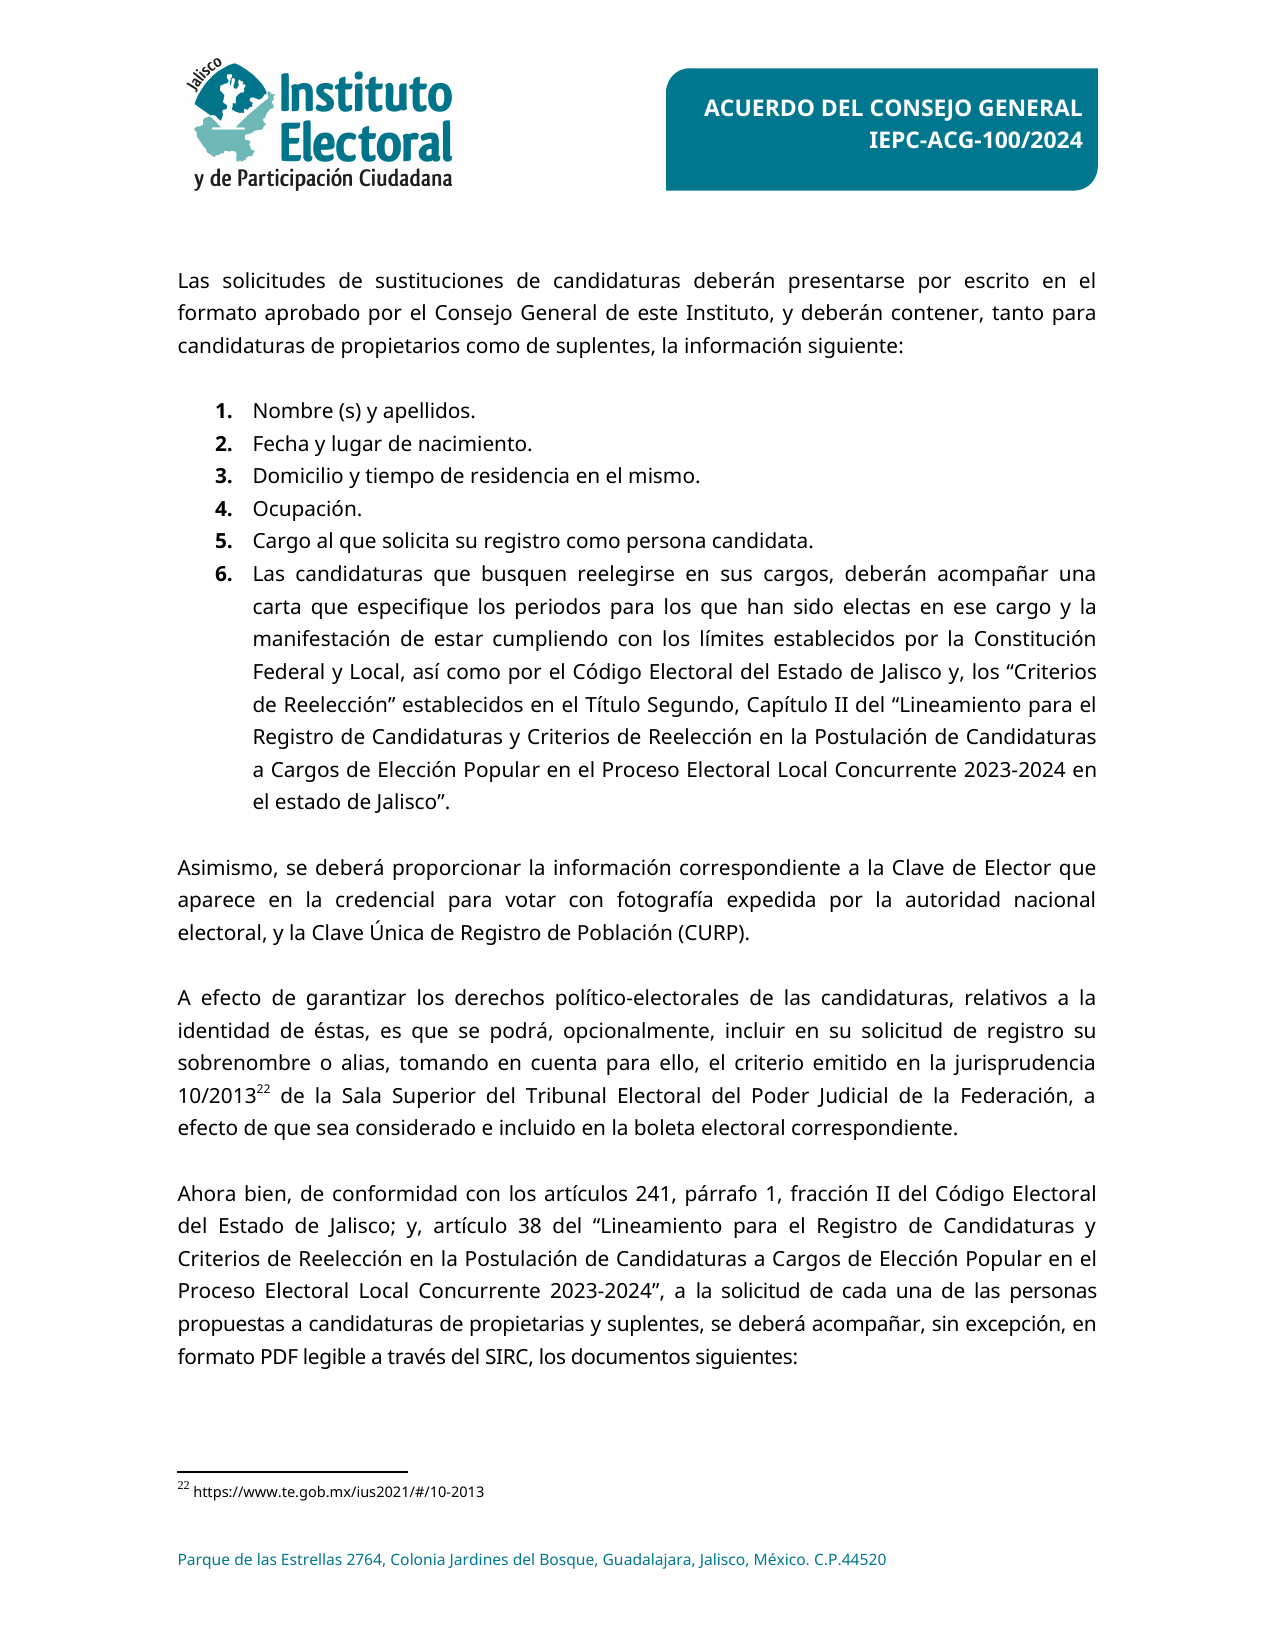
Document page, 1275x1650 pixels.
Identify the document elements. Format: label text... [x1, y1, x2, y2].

list Nombre (s) y apellidos. [215, 396, 1098, 425]
text Las solicitudes de sustituciones de candidaturas deberán presentarse por escrito en el formato aprobado por el Consejo General de este Instituto, y deberán contener, tanto para candidaturas de propietarios como de suplentes, la información siguiente: [177, 266, 1098, 359]
list Fecha y lugar de nacimiento. [215, 429, 1098, 457]
list Domicilio y tiempo de residencia en el mismo. [215, 461, 1098, 490]
text A efecto de garantizar los derechos político-electorales de las candidaturas, relativos a la identidad de éstas, es que se podrá, opcionalmente, incluir en su solicitud de registro su sobrenombre o alias, tomando en cuenta para ello, el criterio emitido en la jurisprudencia 10/2013 de la Sala Superior del Tribunal Electoral del Poder Judicial de la Federación, a efecto de que sea considerado e incluido en la boleta electoral correspondiente. [177, 983, 1098, 1142]
picture [177, 47, 473, 206]
text Asimismo, se deberá proporcionar la información correspondiente a la Clave de Elector que aparece en la credencial para votar con fotografía expedida por la autoridad nacional electoral, y la Clave Única de Registro de Población (CURP). [177, 853, 1098, 946]
list Las candidaturas que busquen reelegirse en sus cargos, deberán acompañar una carta que especifique los periodos para los que han sido electas en ese cargo y la manifestación de estar cumpliendo con los límites establecidos por la Constitución Federal y Local, así como por el Código Electoral del Estado de Jalisco y, los “Criterios de Reelección” establecidos en el Título Segundo, Capítulo II del “Lineamiento para el Registro de Candidaturas y Criterios de Reelección en la Postulación de Candidaturas a Cargos de Elección Popular en el Proceso Electoral Local Concurrente 2023-2024 en el estado de Jalisco”. [215, 559, 1098, 816]
list Cargo al que solicita su registro como persona candidata. [215, 527, 1098, 555]
text Ahora bien, de conformidad con los artículos 241, párrafo 1, fracción II del Código Electoral del Estado de Jalisco; y, artículo 38 del “Lineamiento para el Registro de Candidaturas y Criterios de Reelección en la Postulación de Candidaturas a Cargos de Elección Popular en el Proceso Electoral Local Concurrente 2023-2024”, a la solicitud de cada una de las personas propuestas a candidaturas de propietarias y suplentes, se deberá acompañar, sin excepción, en formato PDF legible a través del SIRC, los documentos siguientes: [177, 1179, 1098, 1370]
list Ocupación. [215, 494, 1098, 522]
